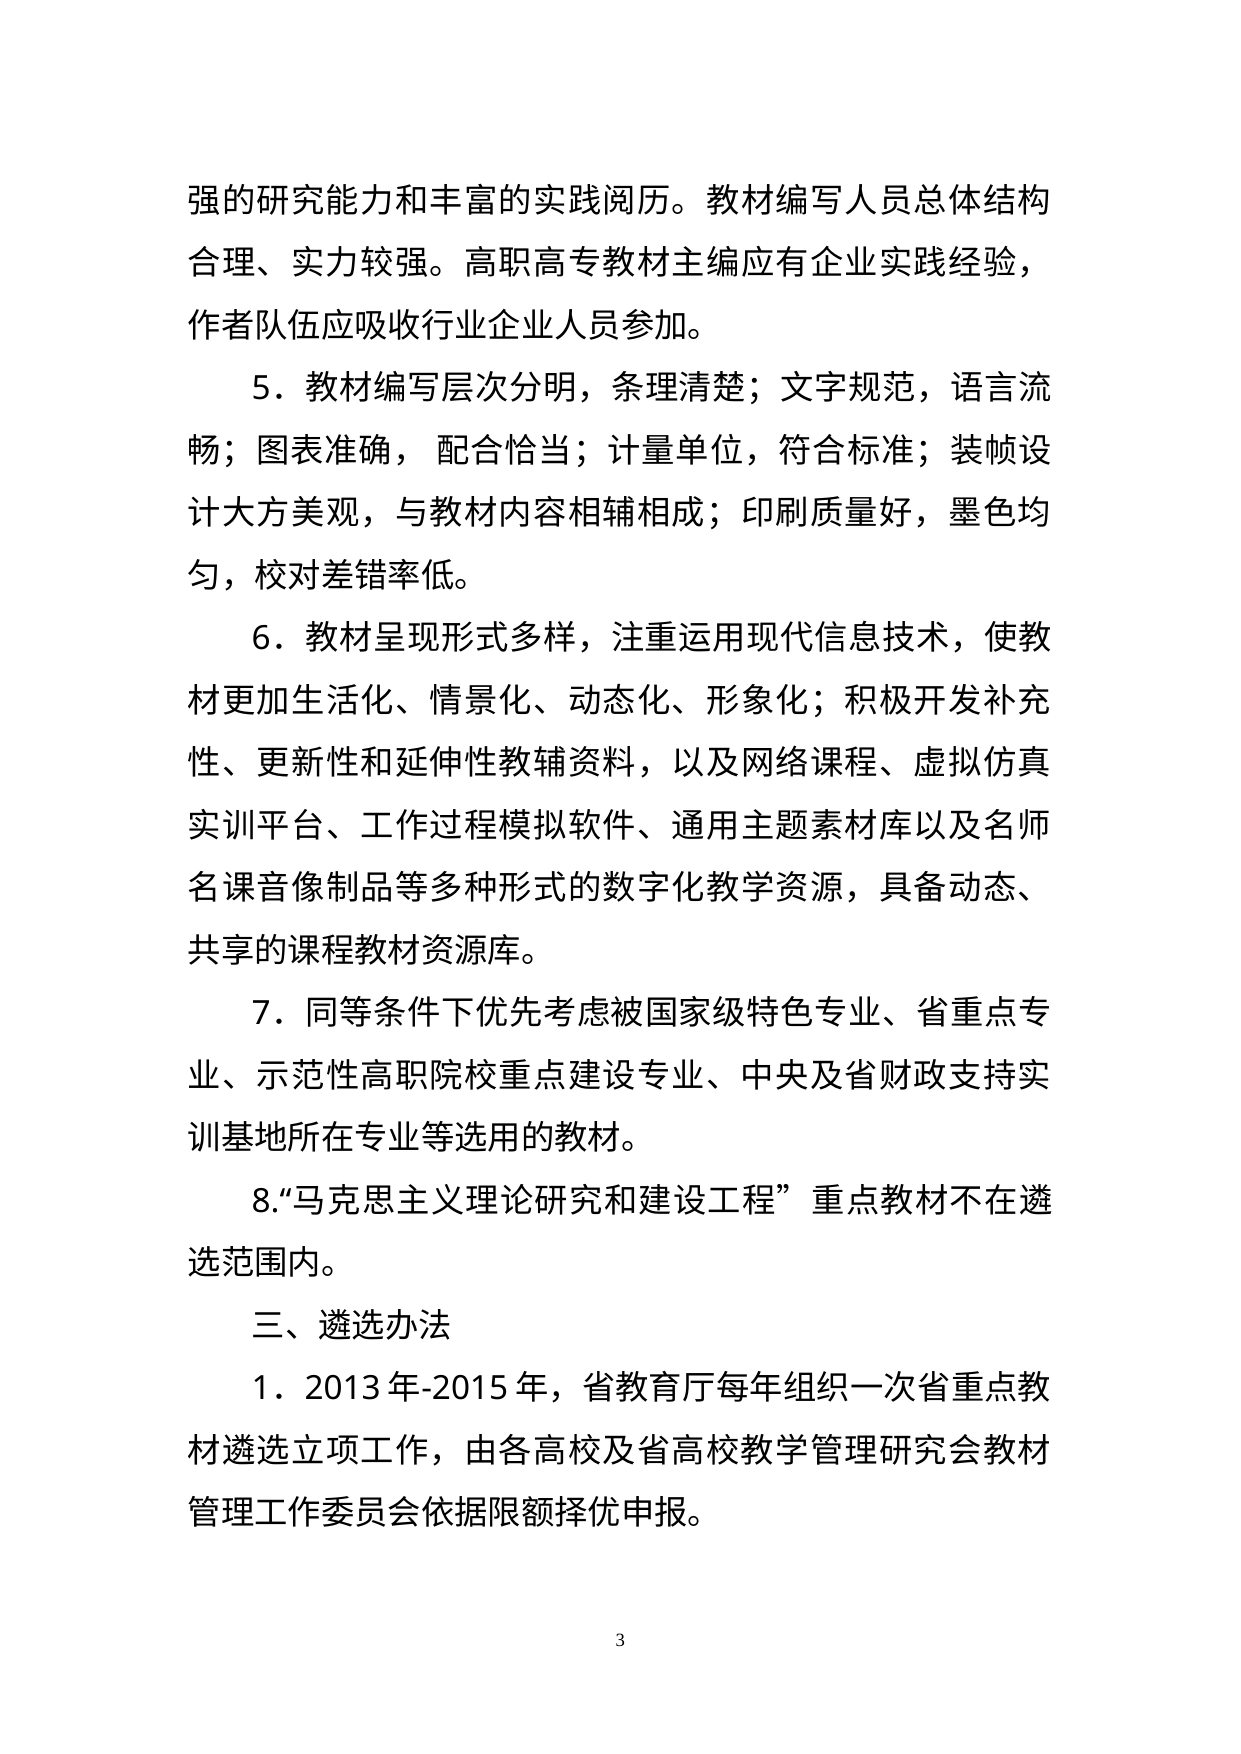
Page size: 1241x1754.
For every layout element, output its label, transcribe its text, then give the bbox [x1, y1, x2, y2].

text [187, 162, 1053, 349]
text 7．同等条件下优先考虑被国家级特色专业、省重点专业、示范性高职院校重点建设专业、中央及省财政支持实训基地所在专业等选用的教材。 [187, 974, 1053, 1162]
text 8.“马克思主义理论研究和建设工程”重点教材不在遴选范围内。 [187, 1162, 1053, 1287]
text 1．2013年-2015年，省教育厅每年组织一次省重点教材遴选立项工作，由各高校及省高校教学管理研究会教材管理工作委员会依据限额择优申报。 [187, 1349, 1053, 1537]
text 三、遴选办法 [187, 1287, 1053, 1349]
text 5．教材编写层次分明，条理清楚；文字规范，语言流畅；图表准确， 配合恰当；计量单位，符合标准；装帧设计大方美观，与教材内容相辅相成；印刷质量好，墨色均匀，校对差错率低。 [187, 349, 1053, 599]
text 6．教材呈现形式多样，注重运用现代信息技术，使教材更加生活化、情景化、动态化、形象化；积极开发补充性、更新性和延伸性教辅资料，以及网络课程、虚拟仿真实训平台、工作过程模拟软件、通用主题素材库以及名师名课音像制品等多种形式的数字化教学资源，具备动态、共享的课程教材资源库。 [187, 599, 1053, 974]
